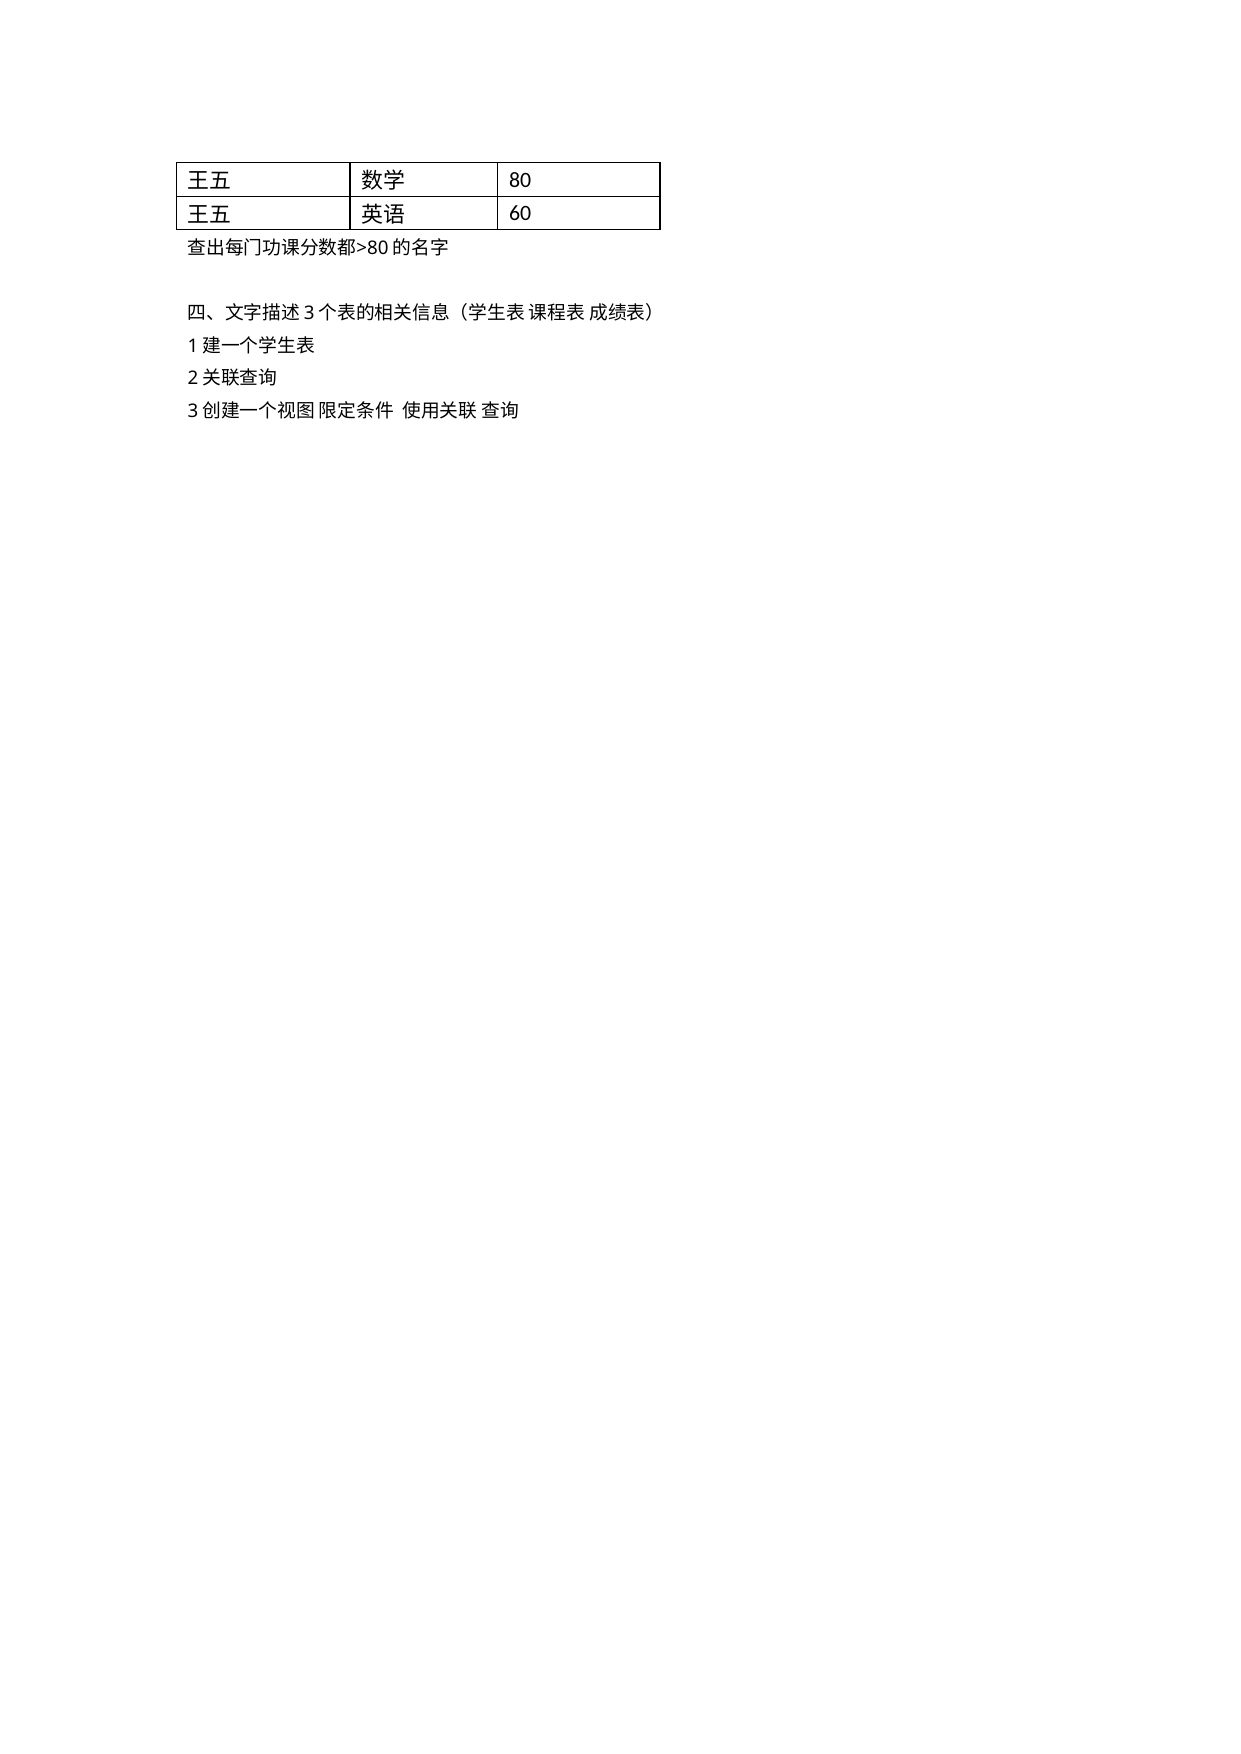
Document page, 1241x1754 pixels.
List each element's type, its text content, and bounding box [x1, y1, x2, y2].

table_cell 王五 [177, 197, 349, 229]
list 四、文字描述3个表的相关信息（学生表 课程表 成绩表） [187, 295, 1053, 328]
table_cell 英语 [351, 197, 497, 229]
table_cell 80 [498, 163, 659, 196]
text 查出每门功课分数都>80的名字 [187, 230, 1053, 263]
list 2关联查询 [187, 360, 1053, 393]
table_cell 王五 [177, 163, 349, 196]
list 3创建一个视图 限定条件 使用关联 查询 [187, 393, 1053, 425]
list 1建一个学生表 [187, 328, 1053, 360]
table_cell 数学 [351, 163, 497, 196]
table_cell 60 [498, 197, 659, 229]
